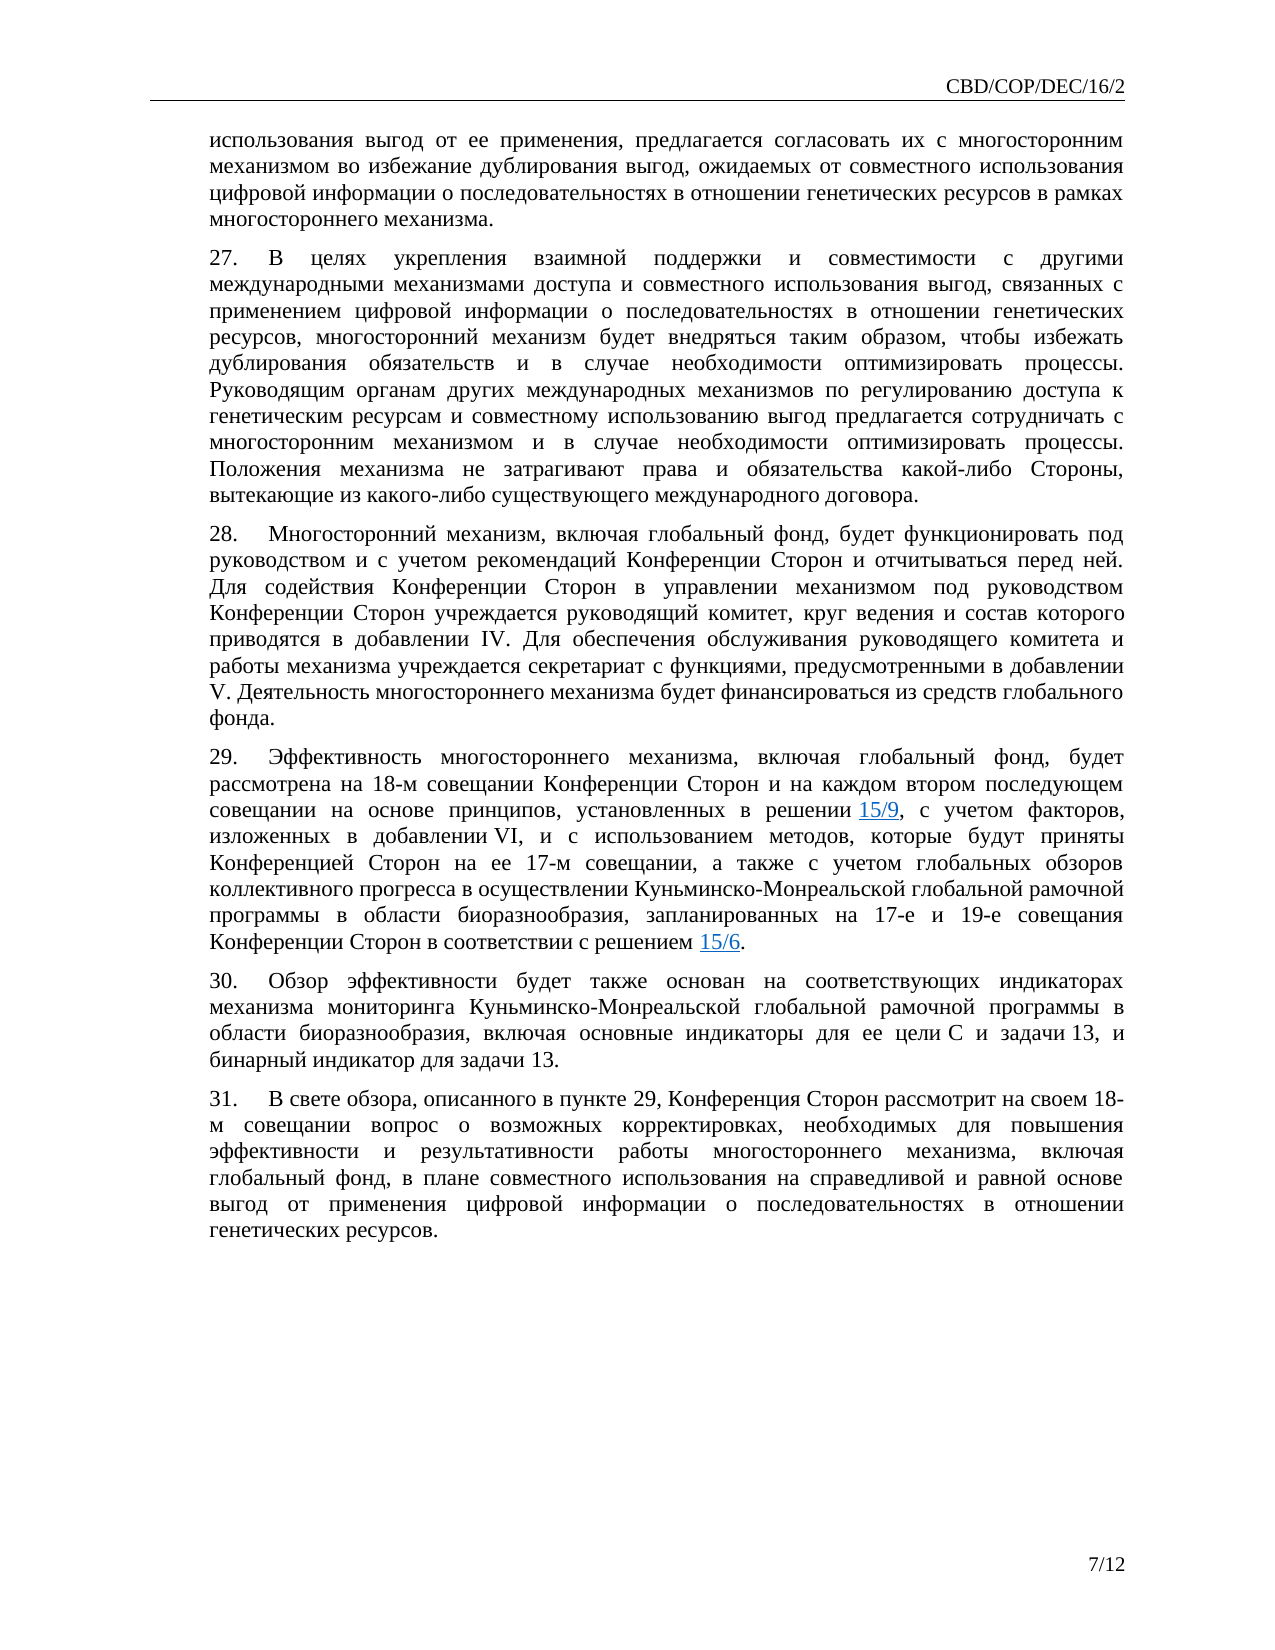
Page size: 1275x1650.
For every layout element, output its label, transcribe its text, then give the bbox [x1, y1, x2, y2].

text В целях укрепления взаимной поддержки и совместимости с другими международными механизмами доступа и совместного использования выгод, связанных с применением цифровой информации о последовательностях в отношении генетических ресурсов, многосторонний механизм будет внедряться таким образом, чтобы избежать дублирования обязательств и в случае необходимости оптимизировать процессы. Руководящим органам других международных механизмов по регулированию доступа к генетическим ресурсам и совместному использованию выгод предлагается сотрудничать с многосторонним механизмом и в случае необходимости оптимизировать процессы. Положения механизма не затрагивают права и обязательства какой-либо Стороны, вытекающие из какого-либо существующего международного договора. [209, 244, 1125, 507]
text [209, 126, 1125, 231]
text Эффективность многостороннего механизма, включая глобальный фонд, будет рассмотрена на 18-м совещании Конференции Сторон и на каждом втором последующем совещании на основе принципов, установленных в решении 15/9, с учетом факторов, изложенных в добавлении VI, и с использованием методов, которые будут приняты Конференцией Сторон на ее 17-м совещании, а также с учетом глобальных обзоров коллективного прогресса в осуществлении Куньминско-Монреальской глобальной рамочной программы в области биоразнообразия, запланированных на 17-е и 19-е совещания Конференции Сторон в соответствии с решением 15/6. [209, 743, 1125, 954]
text Обзор эффективности будет также основан на соответствующих индикаторах механизма мониторинга Куньминско-Монреальской глобальной рамочной программы в области биоразнообразия, включая основные индикаторы для ее цели C и задачи 13, и бинарный индикатор для задачи 13. [209, 967, 1125, 1072]
text В свете обзора, описанного в пункте 29, Конференция Сторон рассмотрит на своем 18-м совещании вопрос о возможных корректировках, необходимых для повышения эффективности и результативности работы многостороннего механизма, включая глобальный фонд, в плане совместного использования на справедливой и равной основе выгод от применения цифровой информации о последовательностях в отношении генетических ресурсов. [209, 1084, 1125, 1243]
text Многосторонний механизм, включая глобальный фонд, будет функционировать под руководством и с учетом рекомендаций Конференции Сторон и отчитываться перед ней. Для содействия Конференции Сторон в управлении механизмом под руководством Конференции Сторон учреждается руководящий комитет, круг ведения и состав которого приводятся в добавлении IV. Для обеспечения обслуживания руководящего комитета и работы механизма учреждается секретариат с функциями, предусмотренными в добавлении V. Деятельность многостороннего механизма будет финансироваться из средств глобального фонда. [209, 520, 1125, 731]
